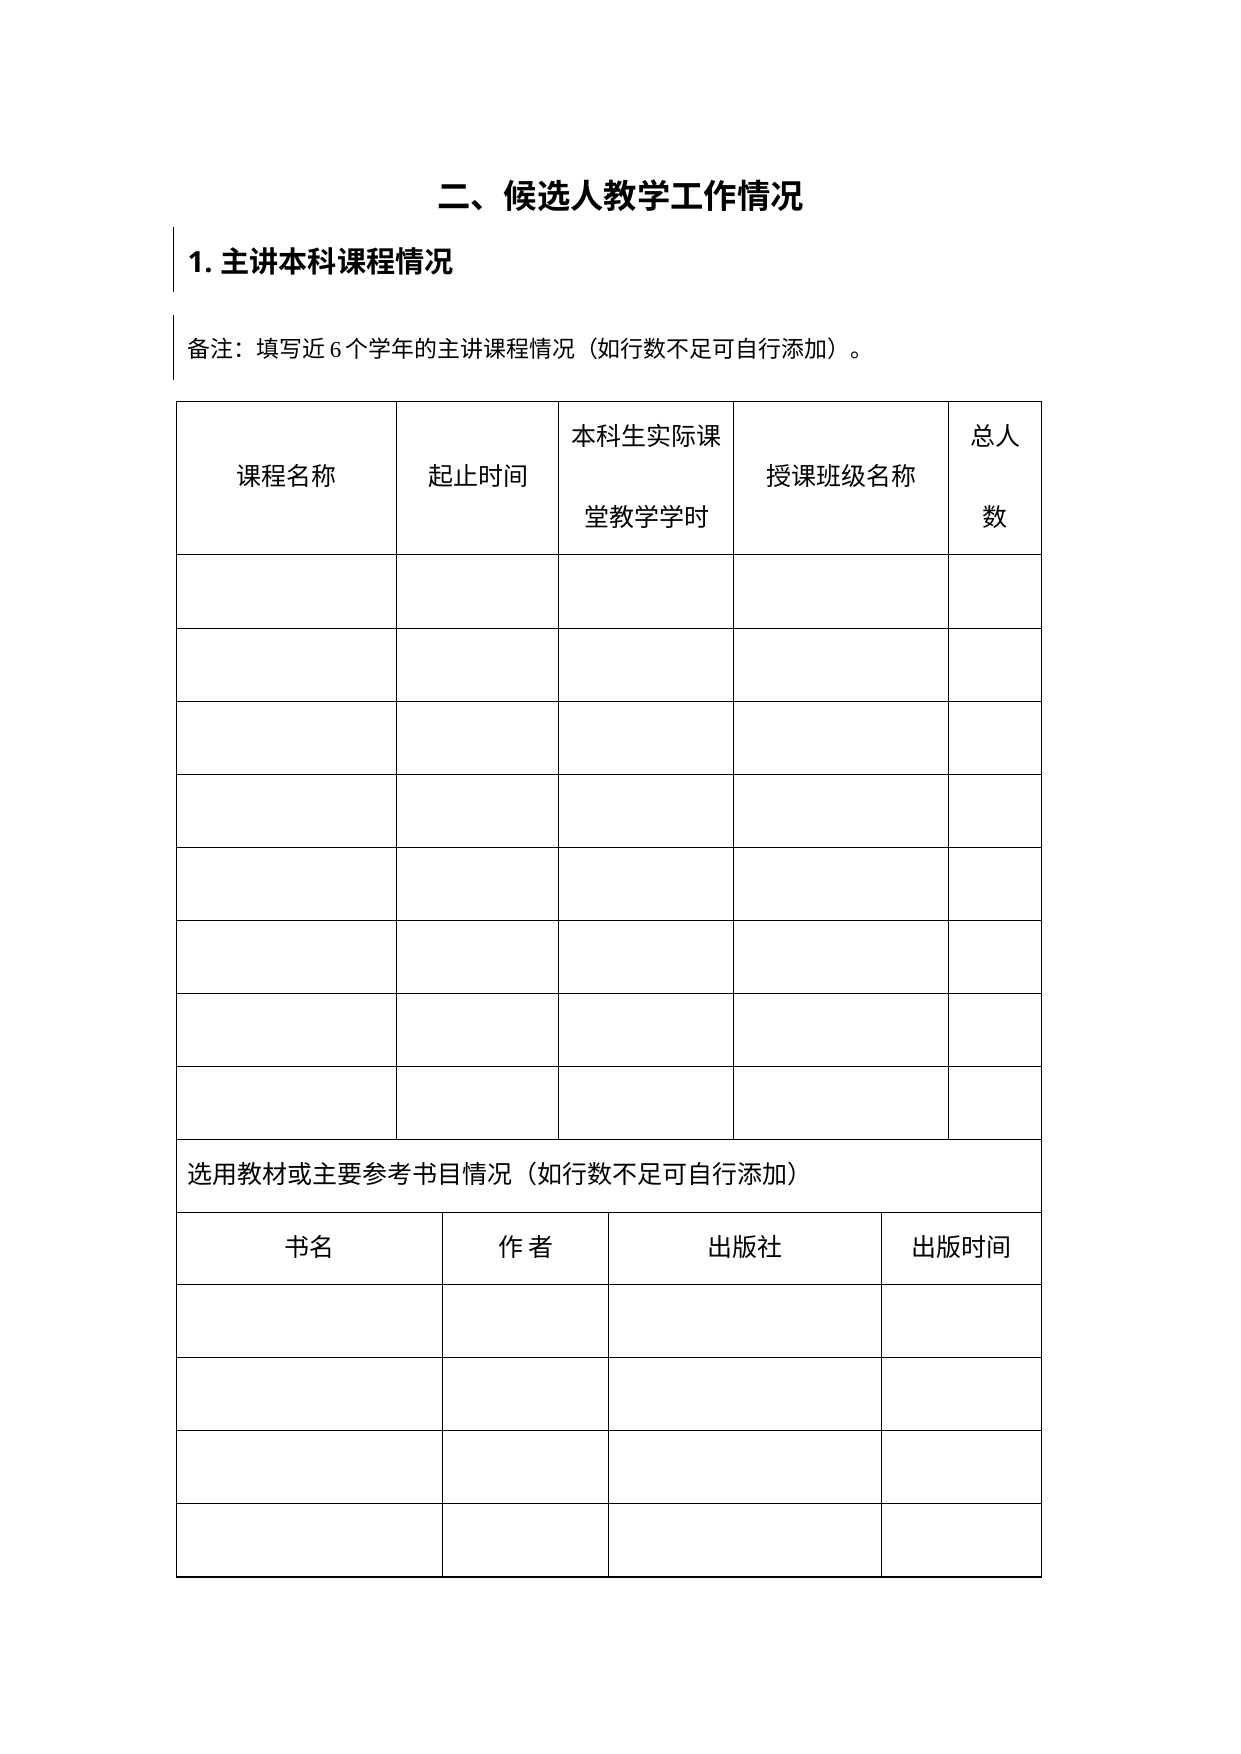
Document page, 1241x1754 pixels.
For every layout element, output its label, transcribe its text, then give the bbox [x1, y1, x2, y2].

table_cell [177, 555, 396, 627]
table_cell [559, 702, 733, 774]
table_cell [559, 555, 733, 627]
table_cell [734, 1067, 948, 1139]
table_cell [882, 1285, 1041, 1357]
table_cell [177, 629, 396, 701]
table_cell [177, 1504, 442, 1576]
table_cell [443, 1358, 608, 1430]
table_cell 出版时间 [882, 1213, 1041, 1284]
table_cell [609, 1358, 881, 1430]
table_cell [882, 1504, 1041, 1576]
table_cell [949, 702, 1041, 774]
table_header 起止时间 [397, 402, 558, 554]
table_cell [397, 848, 558, 920]
table_cell [734, 921, 948, 993]
table_cell [177, 775, 396, 847]
table_cell [397, 702, 558, 774]
table_cell [443, 1504, 608, 1576]
table_header 本科生实际课堂教学学时 [559, 402, 733, 554]
table_cell [949, 994, 1041, 1066]
table_cell 书名 [177, 1213, 442, 1284]
table_cell [559, 848, 733, 920]
table_cell [949, 629, 1041, 701]
table_cell [734, 555, 948, 627]
table_header 课程名称 [177, 402, 396, 554]
table_cell [443, 1285, 608, 1357]
text 1. 主讲本科课程情况 [187, 227, 1053, 292]
table_cell [177, 1285, 442, 1357]
table_cell [609, 1431, 881, 1503]
table_header 总人数 [949, 402, 1041, 554]
table_cell [949, 555, 1041, 627]
table_cell [177, 1358, 442, 1430]
table_cell [397, 629, 558, 701]
table_cell [559, 775, 733, 847]
table_cell [559, 629, 733, 701]
table_cell [949, 775, 1041, 847]
table_cell [177, 1431, 442, 1503]
text 二、候选人教学工作情况 [187, 162, 1053, 227]
table_cell 作 者 [443, 1213, 608, 1284]
table_cell [177, 994, 396, 1066]
table_cell [734, 994, 948, 1066]
table_cell [443, 1431, 608, 1503]
table_cell [949, 848, 1041, 920]
table_header 授课班级名称 [734, 402, 948, 554]
table_cell [734, 848, 948, 920]
table_cell 出版社 [609, 1213, 881, 1284]
table_cell 选用教材或主要参考书目情况（如行数不足可自行添加） [177, 1140, 1041, 1212]
table_cell [177, 1067, 396, 1139]
table_cell [949, 921, 1041, 993]
text 备注：填写近6个学年的主讲课程情况（如行数不足可自行添加）。 [187, 315, 1053, 380]
table_cell [559, 921, 733, 993]
table_cell [734, 702, 948, 774]
table_cell [609, 1285, 881, 1357]
table_cell [397, 921, 558, 993]
table_cell [882, 1431, 1041, 1503]
table_cell [882, 1358, 1041, 1430]
table_cell [734, 775, 948, 847]
table_cell [734, 629, 948, 701]
table_cell [177, 702, 396, 774]
table_cell [559, 994, 733, 1066]
table_cell [397, 775, 558, 847]
table_cell [177, 921, 396, 993]
table_cell [397, 1067, 558, 1139]
table_cell [397, 555, 558, 627]
table_cell [397, 994, 558, 1066]
table_cell [949, 1067, 1041, 1139]
table_cell [177, 848, 396, 920]
table_cell [559, 1067, 733, 1139]
table_cell [609, 1504, 881, 1576]
